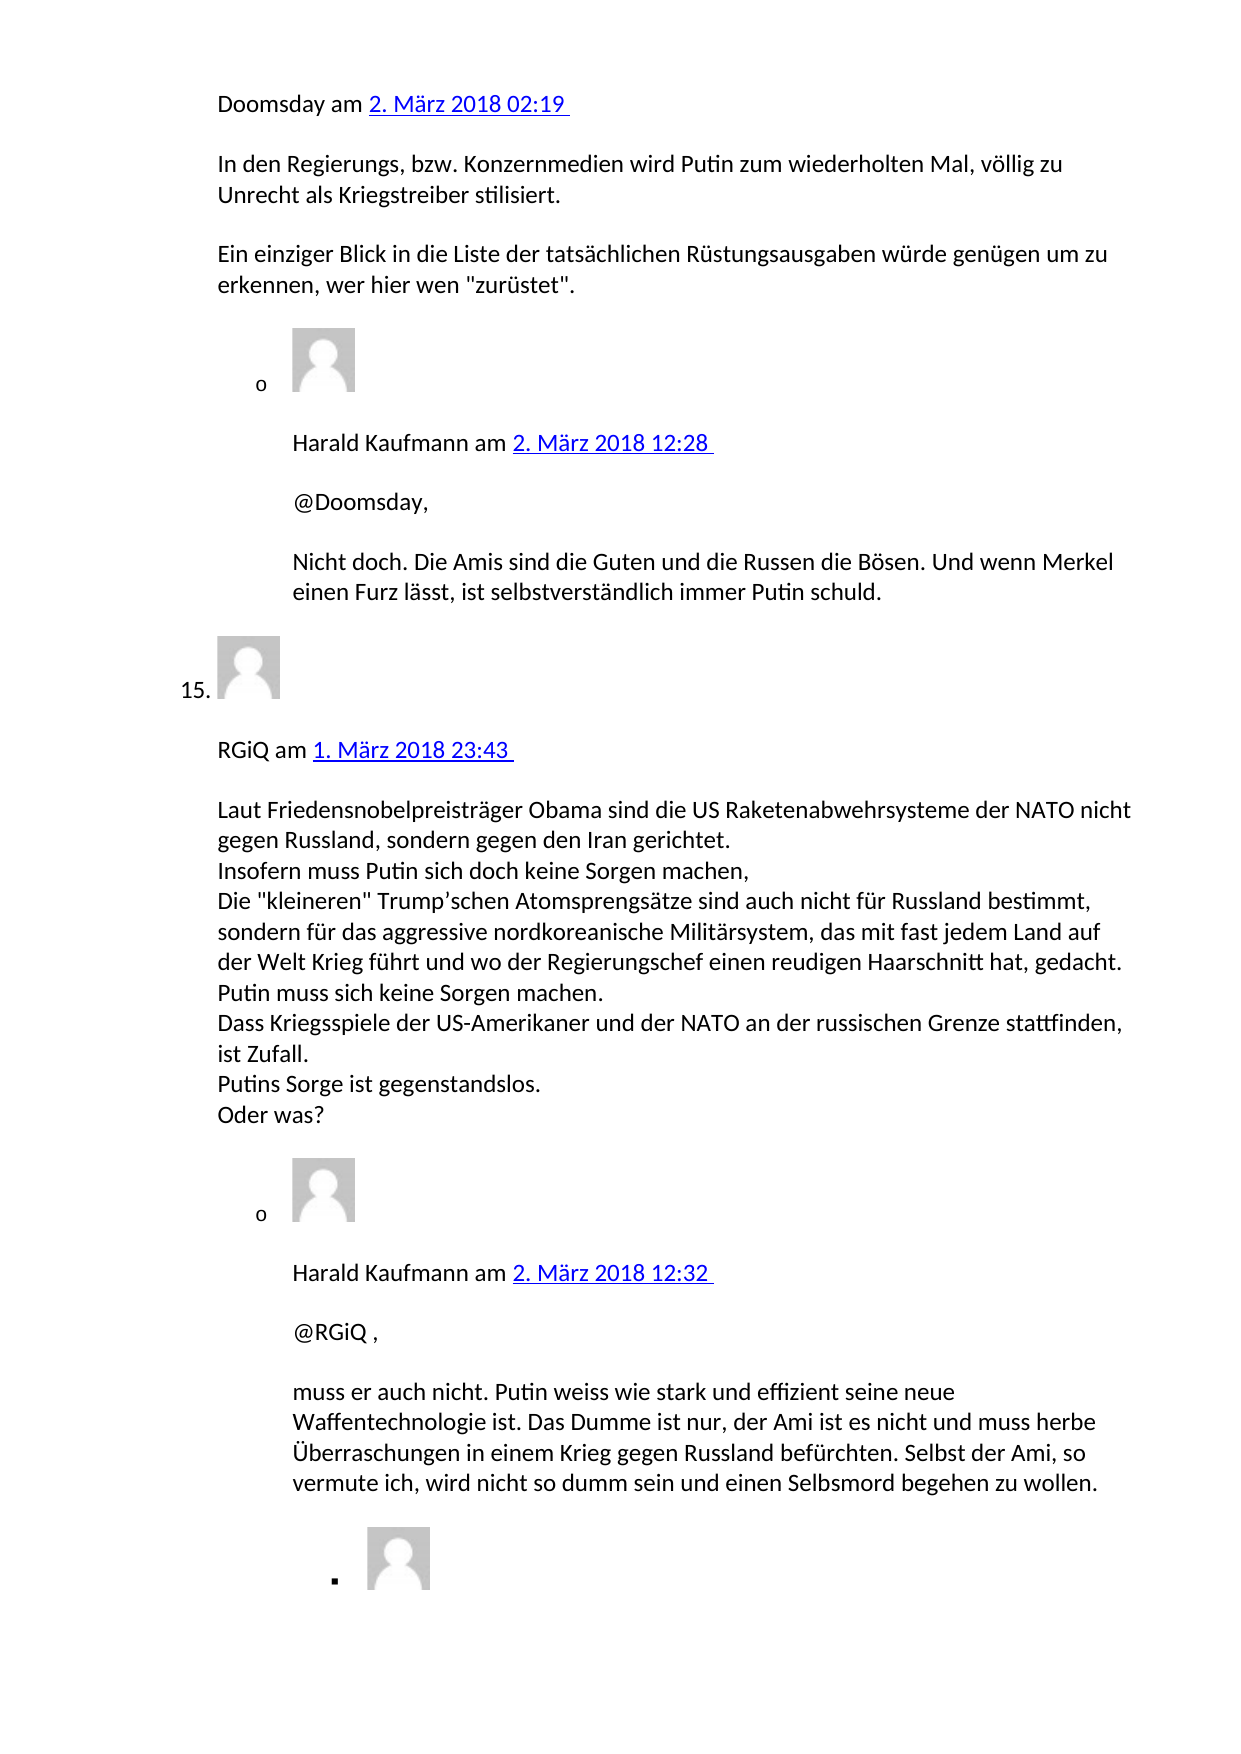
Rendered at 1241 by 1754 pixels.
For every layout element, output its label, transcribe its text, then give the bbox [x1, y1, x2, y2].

picture [217, 636, 280, 699]
text @RGiQ , [292, 1316, 1134, 1347]
picture [367, 1527, 430, 1590]
text Harald Kaufmann am 2. März 2018 12:32 [292, 1257, 1134, 1287]
text In den Regierungs, bzw. Konzernmedien wird Putin zum wiederholten Mal, völlig zu Unrecht als Kriegstreiber stilisiert. [217, 148, 1134, 209]
text Ein einziger Blick in die Liste der tatsächlichen Rüstungsausgaben würde genügen um zu erkennen, wer hier wen "zurüstet". [217, 238, 1134, 299]
text Nicht doch. Die Amis sind die Guten und die Russen die Bösen. Und wenn Merkel einen Furz lässt, ist selbstverständlich immer Putin schuld. [292, 546, 1134, 607]
text @Doomsday, [292, 486, 1134, 517]
text Harald Kaufmann am 2. März 2018 12:28 [292, 427, 1134, 457]
text Doomsday am 2. März 2018 02:19 [217, 89, 1134, 119]
picture [292, 328, 355, 392]
text Laut Friedensnobelpreisträger Obama sind die US Raketenabwehrsysteme der NATO nicht gegen Russland, sondern gegen den Iran gerichtet. Insofern muss Putin sich doch keine Sorgen machen, Die "kleineren" Trump’schen Atomsprengsätze sind auch nicht für Russland bestimmt, sondern für das aggressive nordkoreanische Militärsystem, das mit fast jedem Land auf der Welt Krieg führt und wo der Regierungschef einen reudigen Haarschnitt hat, gedacht. Putin muss sich keine Sorgen machen. Dass Kriegsspiele der US-Amerikaner und der NATO an der russischen Grenze stattfinden, ist Zufall. Putins Sorge ist gegenstandslos. Oder was? [217, 794, 1134, 1129]
picture [292, 1158, 355, 1222]
text muss er auch nicht. Putin weiss wie stark und effizient seine neue Waffentechnologie ist. Das Dumme ist nur, der Ami ist es nicht und muss herbe Überraschungen in einem Krieg gegen Russland befürchten. Selbst der Ami, so vermute ich, wird nicht so dumm sein und einen Selbsmord begehen zu wollen. [292, 1376, 1134, 1498]
text RGiQ am 1. März 2018 23:43 [217, 734, 1134, 765]
